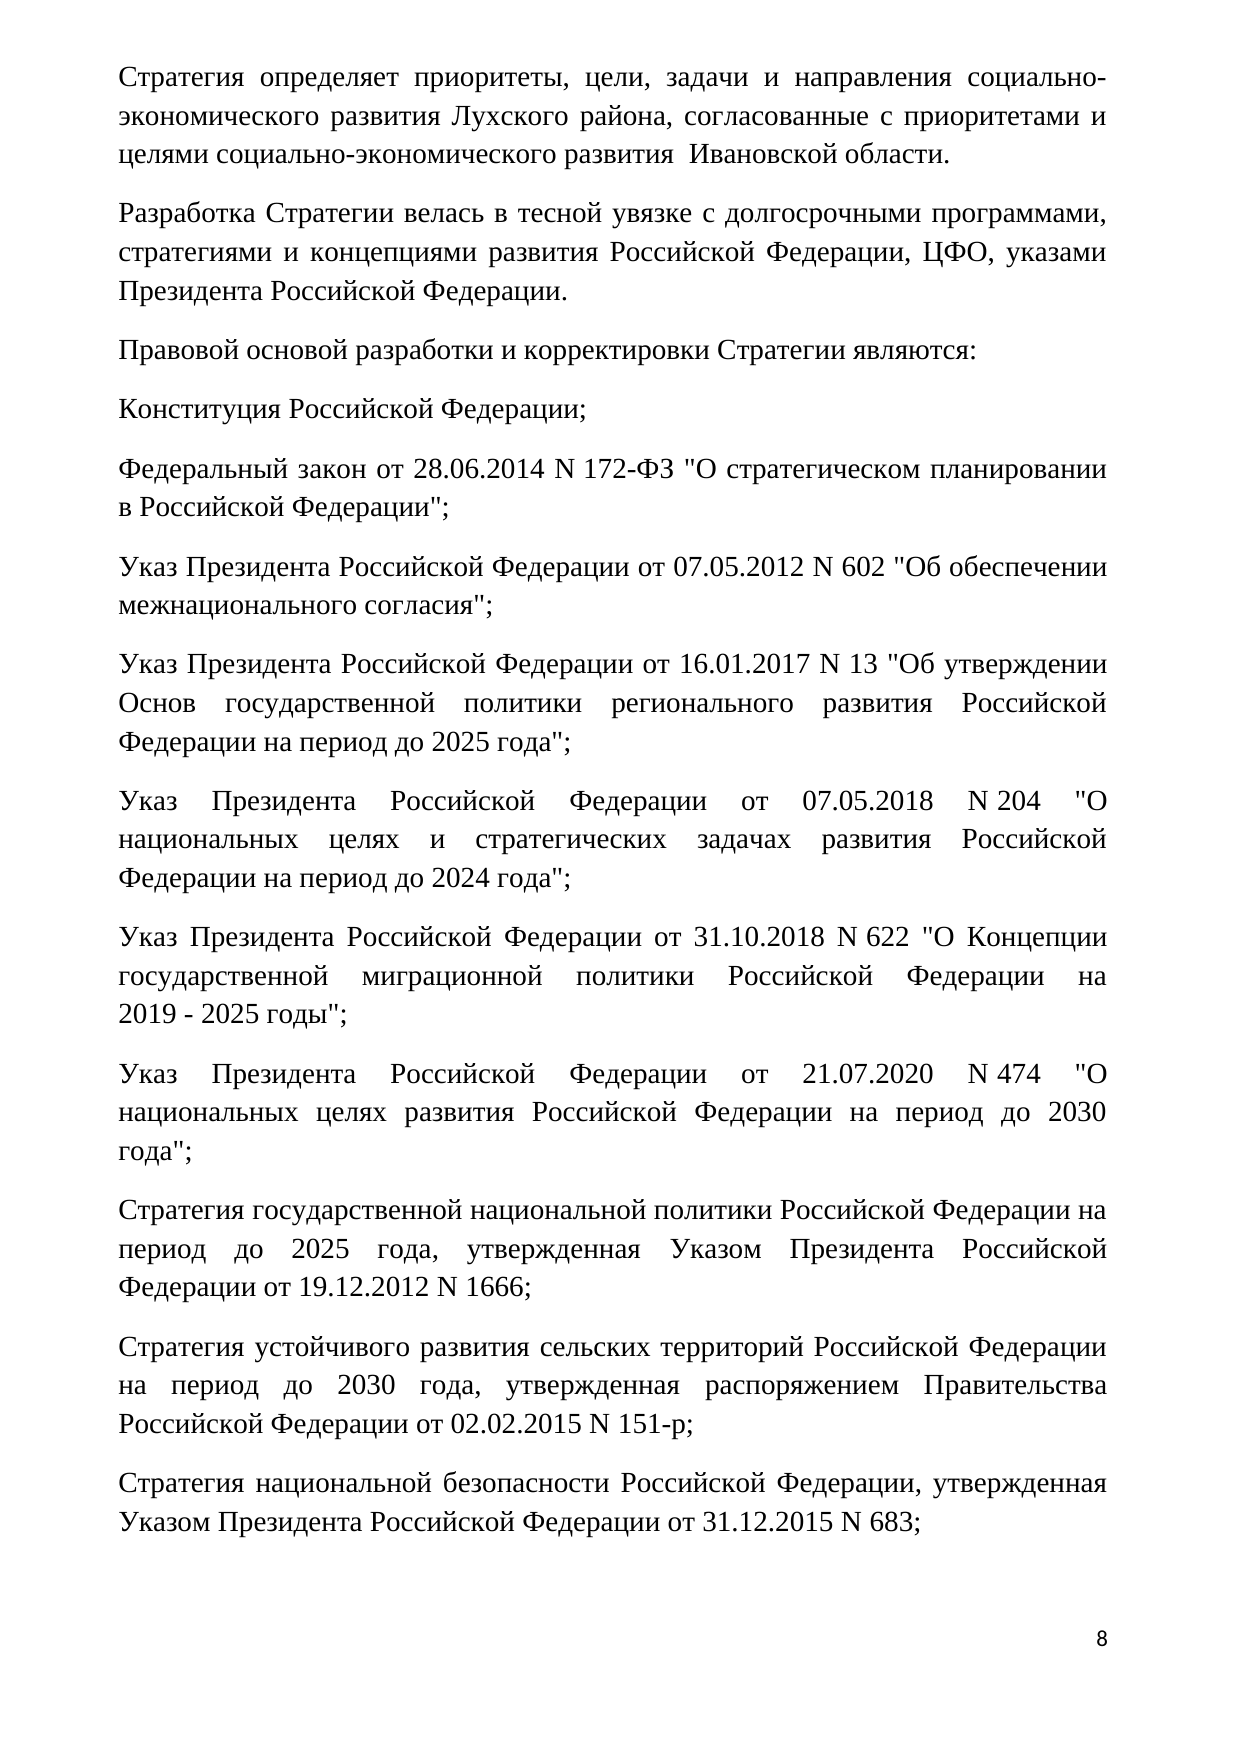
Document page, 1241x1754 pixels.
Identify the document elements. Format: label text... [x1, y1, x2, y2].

text Федеральный закон от 28.06.2014 N 172-ФЗ "О стратегическом планировании в Российской Федерации"; [118, 451, 1107, 523]
text Указ Президента Российской Федерации от 16.01.2017 N 13 "Об утверждении Основ государственной политики регионального развития Российской Федерации на период до 2025 года"; [118, 647, 1107, 757]
text Указ Президента Российской Федерации от 07.05.2018 N 204 "О национальных целях и стратегических задачах развития Российской Федерации на период до 2024 года"; [118, 783, 1107, 894]
text Стратегия устойчивого развития сельских территорий Российской Федерации на период до 2030 года, утвержденная распоряжением Правительства Российской Федерации от 02.02.2015 N 151-р; [118, 1329, 1107, 1439]
text Указ Президента Российской Федерации от 31.10.2018 N 622 "О Концепции государственной миграционной политики Российской Федерации на 2019 - 2025 годы"; [118, 919, 1107, 1030]
text Указ Президента Российской Федерации от 21.07.2020 N 474 "О национальных целях развития Российской Федерации на период до 2030 года"; [118, 1056, 1107, 1167]
text Указ Президента Российской Федерации от 07.05.2012 N 602 "Об обеспечении межнационального согласия"; [118, 549, 1107, 621]
text Стратегия национальной безопасности Российской Федерации, утвержденная Указом Президента Российской Федерации от 31.12.2015 N 683; [118, 1465, 1107, 1537]
text Правовой основой разработки и корректировки Стратегии являются: [118, 332, 1107, 366]
text Стратегия определяет приоритеты, цели, задачи и направления социально-экономического развития Лухского района, согласованные с приоритетами и целями социально-экономического развития Ивановской области. [118, 59, 1107, 170]
text Стратегия государственной национальной политики Российской Федерации на период до 2025 года, утвержденная Указом Президента Российской Федерации от 19.12.2012 N 1666; [118, 1192, 1107, 1303]
text Конституция Российской Федерации; [118, 391, 1107, 425]
text Разработка Стратегии велась в тесной увязке с долгосрочными программами, стратегиями и концепциями развития Российской Федерации, ЦФО, указами Президента Российской Федерации. [118, 196, 1107, 306]
